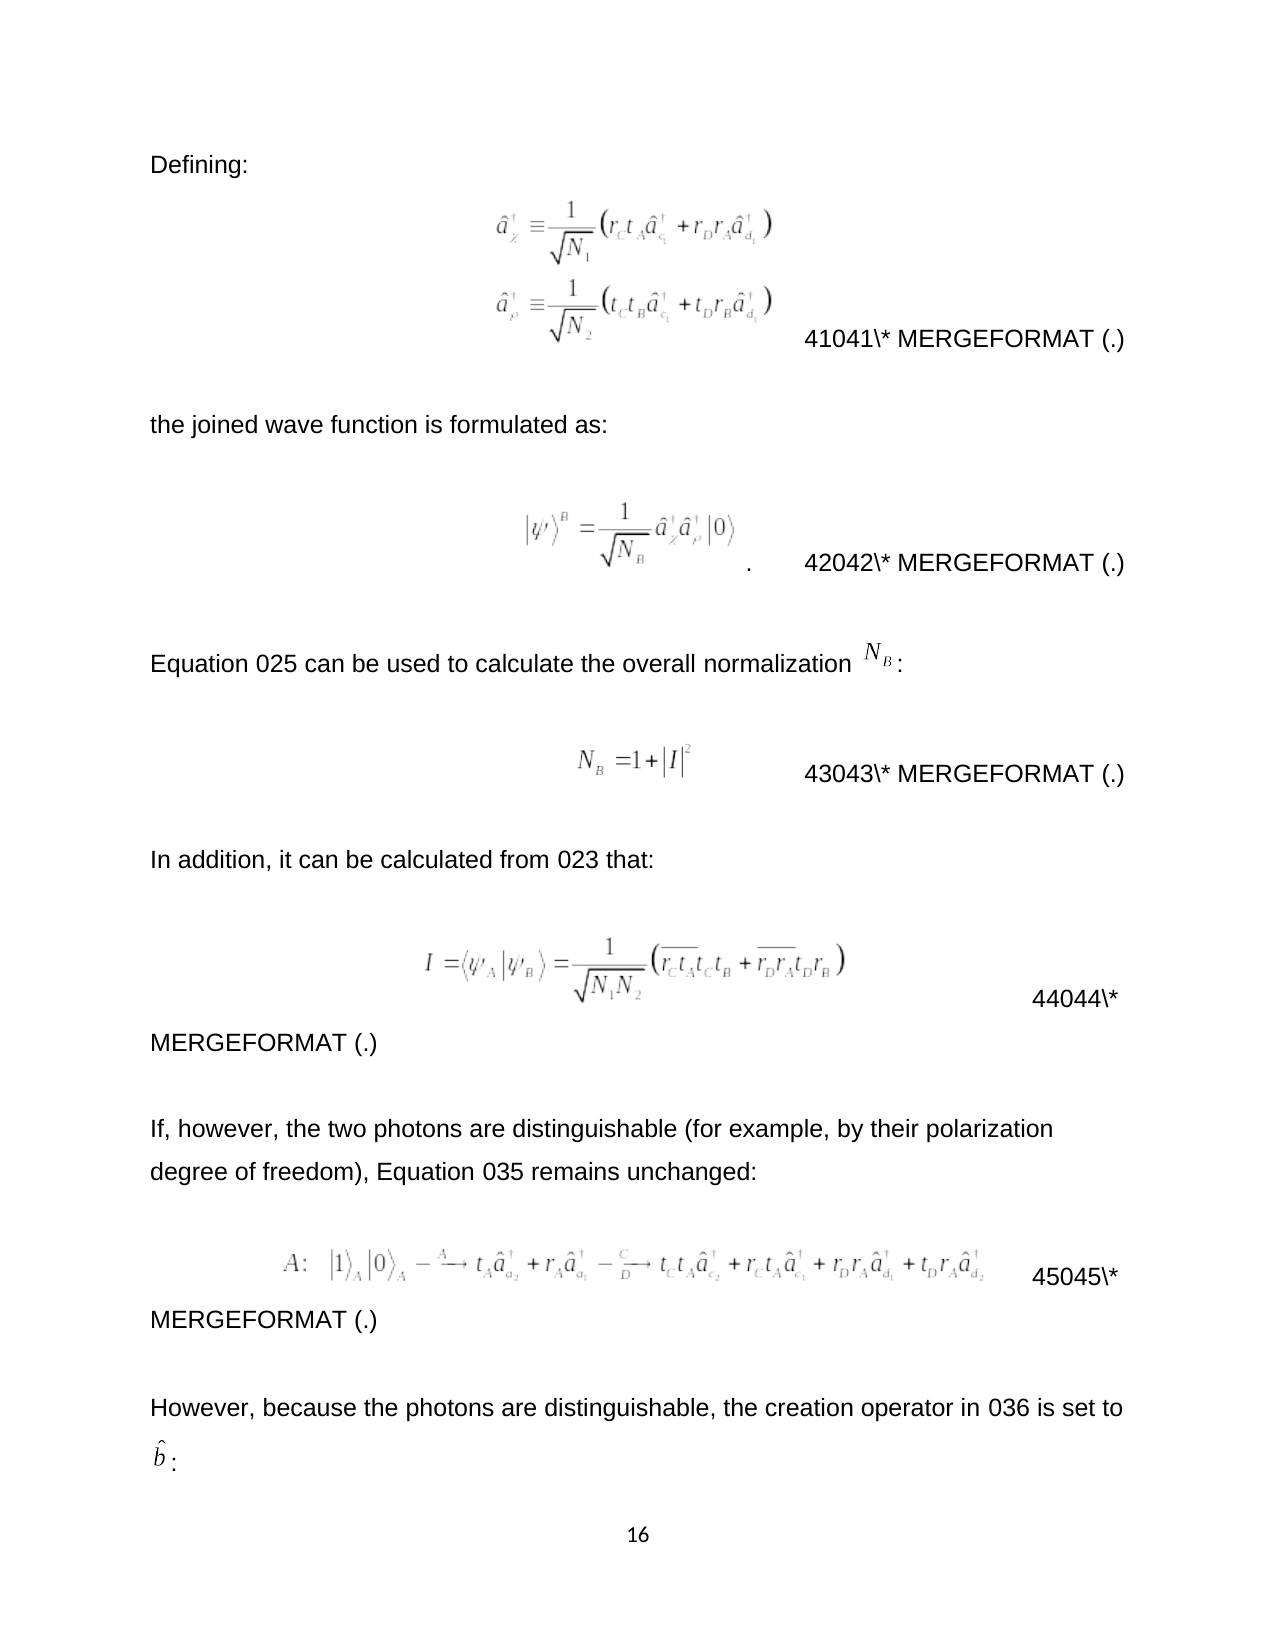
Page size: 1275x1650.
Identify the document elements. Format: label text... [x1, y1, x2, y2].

text If, however, the two photons are distinguishable (for example, by their polarization degree of freedom), Equation remains unchanged: [150, 1114, 1125, 1186]
text In addition, it can be calculated from that: [150, 845, 1125, 874]
text the joined wave function is formulated as: [150, 411, 1125, 439]
text Defining: [150, 150, 1125, 179]
text . [150, 497, 1125, 577]
text Equation can be used to calculate the overall normalization : [150, 634, 1125, 677]
text However, because the photons are distinguishable, the creation operator in is set to : [150, 1393, 1125, 1477]
